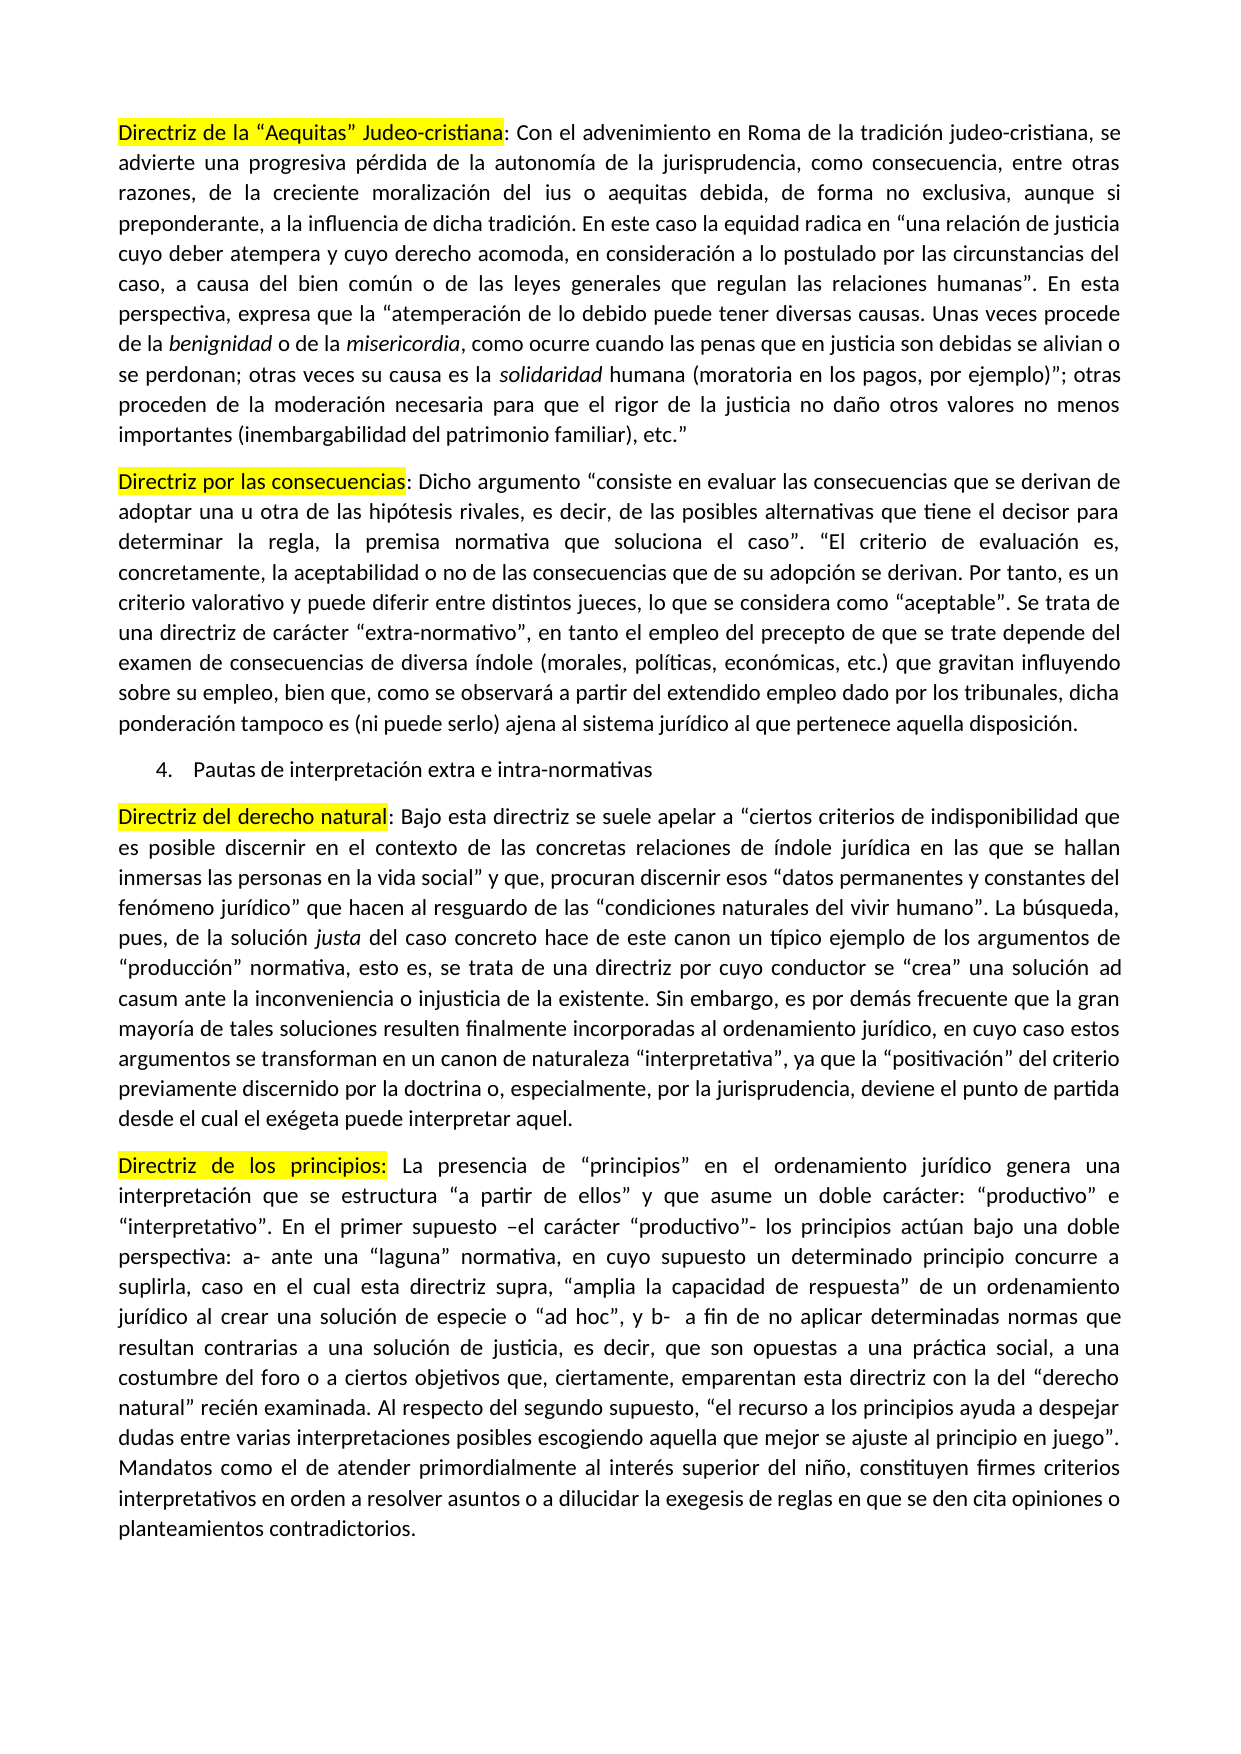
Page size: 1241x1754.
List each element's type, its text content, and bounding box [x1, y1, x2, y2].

list Pautas de interpretación extra e intra-normativas [156, 756, 1122, 784]
text Directriz del derecho natural: Bajo esta directriz se suele apelar a “ciertos criterios de indisponibilidad que es posible discernir en el contexto de las concretas relaciones de índole jurídica en las que se hallan inmersas las personas en la vida social” y que, procuran discernir esos “datos permanentes y constantes del fenómeno jurídico” que hacen al resguardo de las “condiciones naturales del vivir humano”. La búsqueda, pues, de la solución justa del caso concreto hace de este canon un típico ejemplo de los argumentos de “producción” normativa, esto es, se trata de una directriz por cuyo conductor se “crea” una solución ad casum ante la inconveniencia o injusticia de la existente. Sin embargo, es por demás frecuente que la gran mayoría de tales soluciones resulten finalmente incorporadas al ordenamiento jurídico, en cuyo caso estos argumentos se transforman en un canon de naturaleza “interpretativa”, ya que la “positivación” del criterio previamente discernido por la doctrina o, especialmente, por la jurisprudencia, deviene el punto de partida desde el cual el exégeta puede interpretar aquel. [118, 802, 1122, 1133]
text Directriz de los principios: La presencia de “principios” en el ordenamiento jurídico genera una interpretación que se estructura “a partir de ellos” y que asume un doble carácter: “productivo” e “interpretativo”. En el primer supuesto –el carácter “productivo”- los principios actúan bajo una doble perspectiva: a- ante una “laguna” normativa, en cuyo supuesto un determinado principio concurre a suplirla, caso en el cual esta directriz supra, “amplia la capacidad de respuesta” de un ordenamiento jurídico al crear una solución de especie o “ad hoc”, y b- a fin de no aplicar determinadas normas que resultan contrarias a una solución de justicia, es decir, que son opuestas a una práctica social, a una costumbre del foro o a ciertos objetivos que, ciertamente, emparentan esta directriz con la del “derecho natural” recién examinada. Al respecto del segundo supuesto, “el recurso a los principios ayuda a despejar dudas entre varias interpretaciones posibles escogiendo aquella que mejor se ajuste al principio en juego”. Mandatos como el de atender primordialmente al interés superior del niño, constituyen firmes criterios interpretativos en orden a resolver asuntos o a dilucidar la exegesis de reglas en que se den cita opiniones o planteamientos contradictorios. [118, 1151, 1122, 1542]
text Directriz de la “Aequitas” Judeo-cristiana: Con el advenimiento en Roma de la tradición judeo-cristiana, se advierte una progresiva pérdida de la autonomía de la jurisprudencia, como consecuencia, entre otras razones, de la creciente moralización del ius o aequitas debida, de forma no exclusiva, aunque si preponderante, a la influencia de dicha tradición. En este caso la equidad radica en “una relación de justicia cuyo deber atempera y cuyo derecho acomoda, en consideración a lo postulado por las circunstancias del caso, a causa del bien común o de las leyes generales que regulan las relaciones humanas”. En esta perspectiva, expresa que la “atemperación de lo debido puede tener diversas causas. Unas veces procede de la benignidad o de la misericordia, como ocurre cuando las penas que en justicia son debidas se alivian o se perdonan; otras veces su causa es la solidaridad humana (moratoria en los pagos, por ejemplo)”; otras proceden de la moderación necesaria para que el rigor de la justicia no daño otros valores no menos importantes (inembargabilidad del patrimonio familiar), etc.” [118, 118, 1122, 448]
text Directriz por las consecuencias: Dicho argumento “consiste en evaluar las consecuencias que se derivan de adoptar una u otra de las hipótesis rivales, es decir, de las posibles alternativas que tiene el decisor para determinar la regla, la premisa normativa que soluciona el caso”. “El criterio de evaluación es, concretamente, la aceptabilidad o no de las consecuencias que de su adopción se derivan. Por tanto, es un criterio valorativo y puede diferir entre distintos jueces, lo que se considera como “aceptable”. Se trata de una directriz de carácter “extra-normativo”, en tanto el empleo del precepto de que se trate depende del examen de consecuencias de diversa índole (morales, políticas, económicas, etc.) que gravitan influyendo sobre su empleo, bien que, como se observará a partir del extendido empleo dado por los tribunales, dicha ponderación tampoco es (ni puede serlo) ajena al sistema jurídico al que pertenece aquella disposición. [118, 467, 1122, 737]
